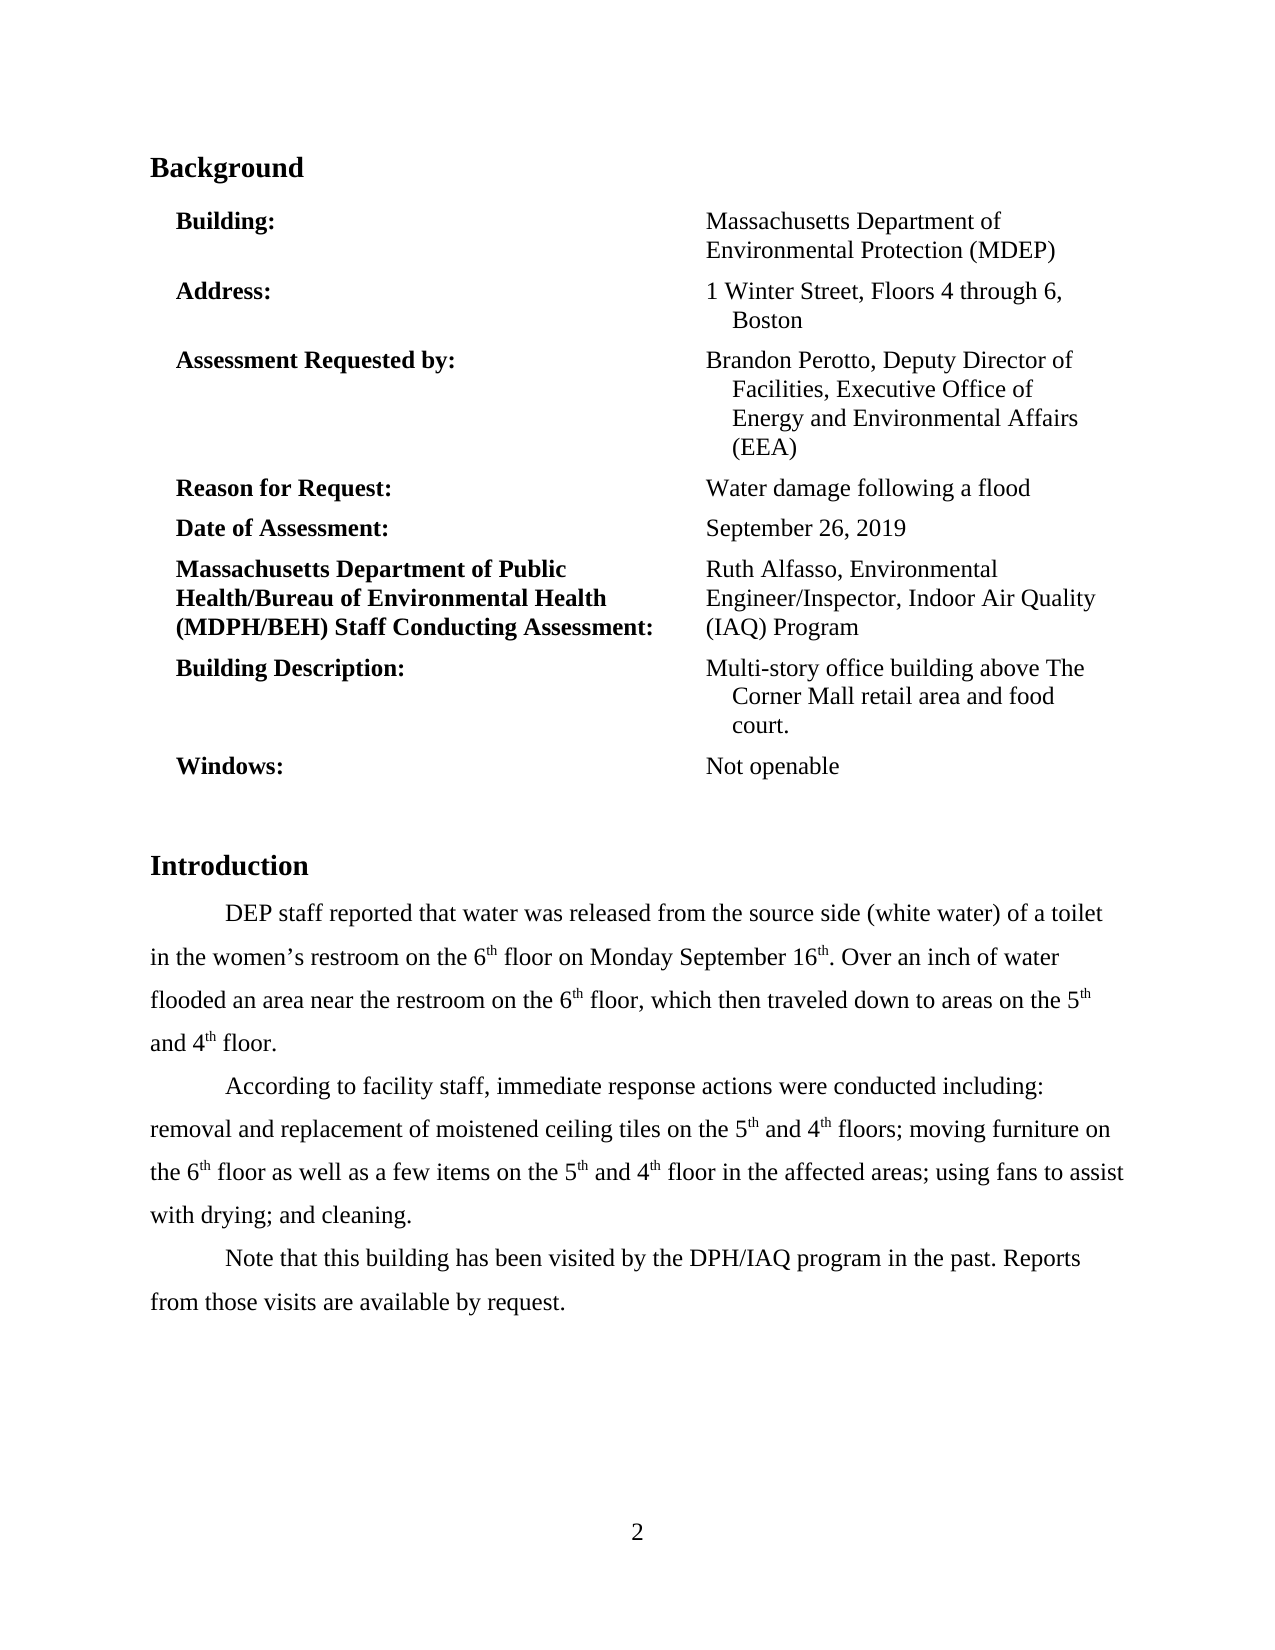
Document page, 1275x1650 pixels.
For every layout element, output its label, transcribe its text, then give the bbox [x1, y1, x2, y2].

table_cell Assessment Requested by: [164, 340, 694, 467]
table_cell Multi-story office building above The Corner Mall retail area and food court. [694, 647, 1111, 745]
table_cell Massachusetts Department of Public Health/Bureau of Environmental Health (MDPH/BEH) Staff Conducting Assessment: [164, 548, 694, 647]
table_cell Windows: [164, 745, 694, 786]
table_cell Brandon Perotto, Deputy Director of Facilities, Executive Office of Energy and Environmental Affairs (EEA) [694, 340, 1111, 467]
subtitle Background [150, 150, 1125, 183]
text According to facility staff, immediate response actions were conducted including: removal and replacement of moistened ceiling tiles on the 5th and 4th floors; moving furniture on the 6th floor as well as a few items on the 5th and 4th floor in the affected areas; using fans to assist with drying; and cleaning. [150, 1071, 1125, 1229]
table_cell Water damage following a flood [694, 467, 1111, 507]
table_header Massachusetts Department of Environmental Protection (MDEP) [694, 200, 1111, 270]
text Note that this building has been visited by the DPH/IAQ program in the past. Reports from those visits are available by request. [150, 1243, 1125, 1315]
text DEP staff reported that water was released from the source side (white water) of a toilet in the women’s restroom on the 6th floor on Monday September 16th. Over an inch of water flooded an area near the restroom on the 6th floor, which then traveled down to areas on the 5th and 4th floor. [150, 898, 1125, 1057]
table_cell September 26, 2019 [694, 508, 1111, 548]
table_cell Address: [164, 270, 694, 339]
table_cell Not openable [694, 745, 1111, 786]
table_cell Date of Assessment: [164, 508, 694, 548]
table_header Building: [164, 200, 694, 270]
table_cell 1 Winter Street, Floors 4 through 6, Boston [694, 270, 1111, 339]
table_cell Building Description: [164, 647, 694, 745]
subtitle Introduction [150, 848, 1125, 882]
table_cell Reason for Request: [164, 467, 694, 507]
table_cell Ruth Alfasso, Environmental Engineer/Inspector, Indoor Air Quality (IAQ) Program [694, 548, 1111, 647]
